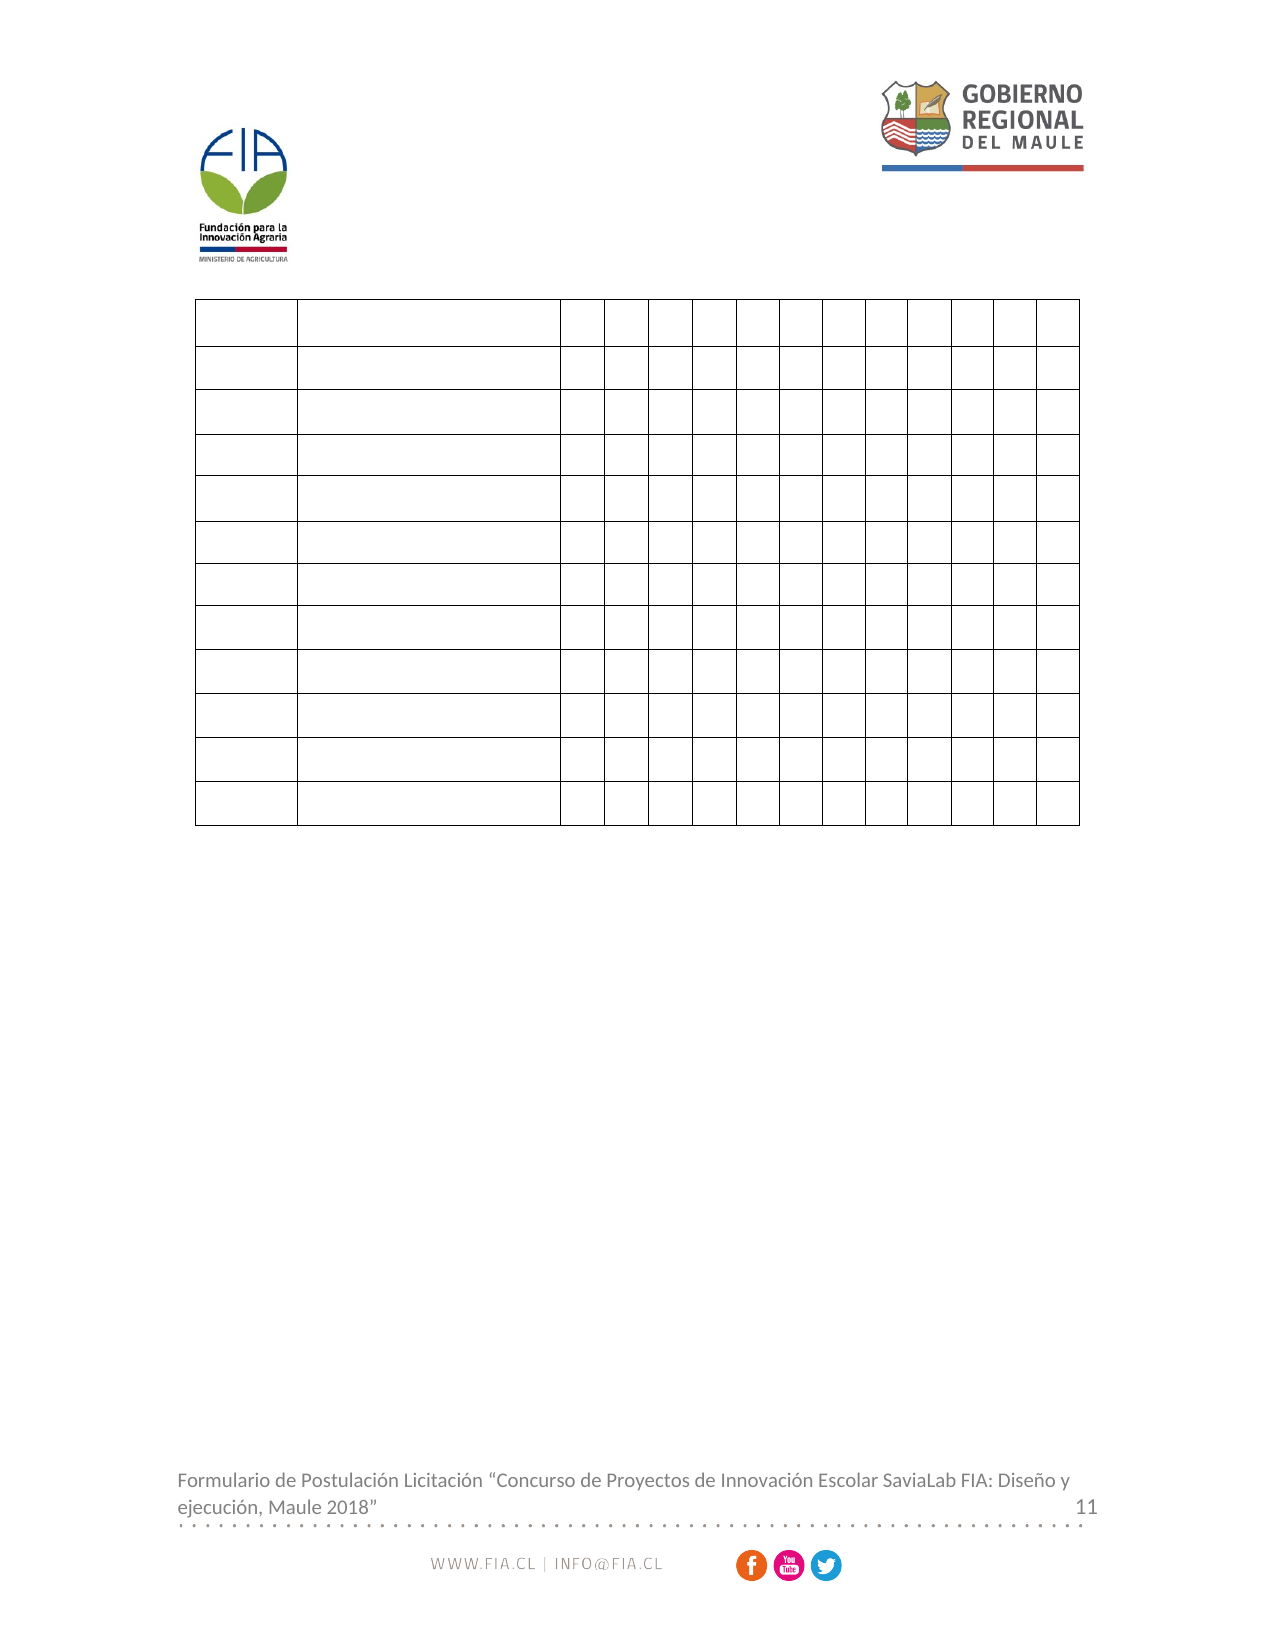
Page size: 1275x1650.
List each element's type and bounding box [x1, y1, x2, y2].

table_cell [780, 650, 822, 693]
table_cell [737, 738, 779, 781]
table_cell [866, 476, 907, 521]
table_cell [908, 564, 951, 605]
table_cell [994, 390, 1036, 434]
table_cell [196, 694, 297, 737]
table_cell [737, 347, 779, 389]
table_cell [1037, 435, 1079, 475]
table_cell [196, 564, 297, 605]
table_cell [605, 347, 648, 389]
table_cell [823, 347, 865, 389]
table_cell [693, 390, 736, 434]
table_cell [196, 476, 297, 521]
table_cell [952, 347, 993, 389]
table_cell [994, 782, 1036, 825]
table_cell [994, 564, 1036, 605]
table_cell [737, 564, 779, 605]
table_cell [298, 300, 560, 346]
table_cell [1037, 300, 1079, 346]
table_cell [737, 390, 779, 434]
table_cell [780, 522, 822, 562]
table_cell [780, 606, 822, 649]
table_cell [866, 522, 907, 562]
table_cell [780, 476, 822, 521]
table_cell [605, 390, 648, 434]
table_cell [737, 694, 779, 737]
picture [179, 1524, 1093, 1583]
table_cell [693, 738, 736, 781]
table_cell [605, 435, 648, 475]
table_cell [196, 347, 297, 389]
table_cell [780, 782, 822, 825]
table_cell [649, 435, 692, 475]
table_cell [196, 738, 297, 781]
table_cell [693, 694, 736, 737]
table_cell [952, 300, 993, 346]
table_cell [780, 564, 822, 605]
table_cell [561, 782, 604, 825]
table_cell [561, 694, 604, 737]
table_cell [737, 650, 779, 693]
table_cell [605, 522, 648, 562]
table_cell [605, 650, 648, 693]
table_cell [994, 738, 1036, 781]
table_cell [823, 694, 865, 737]
table_cell [649, 782, 692, 825]
table_cell [561, 347, 604, 389]
table_cell [908, 347, 951, 389]
table_cell [561, 522, 604, 562]
table_cell [994, 522, 1036, 562]
table_cell [693, 782, 736, 825]
table_cell [605, 300, 648, 346]
table_cell [823, 738, 865, 781]
table_cell [908, 435, 951, 475]
table_cell [561, 390, 604, 434]
table_cell [823, 476, 865, 521]
table_cell [693, 435, 736, 475]
table_cell [908, 522, 951, 562]
table_cell [196, 300, 297, 346]
table_cell [1037, 522, 1079, 562]
table_cell [693, 564, 736, 605]
table_cell [866, 435, 907, 475]
table_cell [780, 435, 822, 475]
table_cell [952, 476, 993, 521]
table_cell [737, 782, 779, 825]
table_cell [298, 606, 560, 649]
table_cell [298, 435, 560, 475]
table_cell [952, 650, 993, 693]
table_cell [866, 694, 907, 737]
table_cell [196, 435, 297, 475]
table_cell [1037, 390, 1079, 434]
table_cell [908, 694, 951, 737]
table_cell [737, 435, 779, 475]
table_cell [866, 606, 907, 649]
table_cell [561, 650, 604, 693]
table_cell [561, 476, 604, 521]
table_cell [737, 300, 779, 346]
table_cell [737, 606, 779, 649]
table_cell [737, 522, 779, 562]
table_cell [196, 782, 297, 825]
table_cell [298, 564, 560, 605]
table_cell [298, 522, 560, 562]
table_cell [823, 435, 865, 475]
table_cell [561, 606, 604, 649]
table_cell [298, 782, 560, 825]
table_cell [1037, 738, 1079, 781]
picture [874, 73, 1092, 176]
table_cell [866, 782, 907, 825]
table_cell [649, 606, 692, 649]
table_cell [823, 522, 865, 562]
table_cell [952, 435, 993, 475]
table_cell [1037, 476, 1079, 521]
table_cell [298, 694, 560, 737]
table_cell [866, 738, 907, 781]
table_cell [823, 564, 865, 605]
table_cell [908, 738, 951, 781]
table_cell [823, 782, 865, 825]
table_cell [780, 300, 822, 346]
table_cell [952, 606, 993, 649]
table_cell [952, 694, 993, 737]
table_cell [605, 606, 648, 649]
table_cell [298, 738, 560, 781]
table_cell [561, 300, 604, 346]
table_cell [298, 390, 560, 434]
table_cell [1037, 606, 1079, 649]
table_cell [298, 650, 560, 693]
table_cell [298, 476, 560, 521]
table_cell [952, 738, 993, 781]
table_cell [866, 347, 907, 389]
table_cell [649, 347, 692, 389]
table_cell [1037, 694, 1079, 737]
table_cell [561, 564, 604, 605]
table_cell [605, 694, 648, 737]
table_cell [908, 300, 951, 346]
table_cell [196, 522, 297, 562]
table_cell [605, 476, 648, 521]
table_cell [908, 606, 951, 649]
table_cell [780, 347, 822, 389]
table_cell [196, 650, 297, 693]
table_cell [649, 476, 692, 521]
table_cell [649, 650, 692, 693]
table_cell [994, 347, 1036, 389]
table_cell [780, 738, 822, 781]
table_cell [823, 300, 865, 346]
table_cell [994, 606, 1036, 649]
table_cell [649, 738, 692, 781]
table_cell [649, 564, 692, 605]
table_cell [908, 476, 951, 521]
table_cell [994, 476, 1036, 521]
table_cell [952, 782, 993, 825]
table_cell [605, 738, 648, 781]
table_cell [780, 390, 822, 434]
table_cell [994, 435, 1036, 475]
table_cell [649, 694, 692, 737]
table_cell [298, 347, 560, 389]
table_cell [823, 390, 865, 434]
table_cell [1037, 347, 1079, 389]
table_cell [1037, 782, 1079, 825]
table_cell [649, 522, 692, 562]
table_cell [693, 650, 736, 693]
table_cell [823, 650, 865, 693]
table_cell [952, 522, 993, 562]
table_cell [693, 522, 736, 562]
table_cell [823, 606, 865, 649]
table_cell [780, 694, 822, 737]
table_cell [994, 650, 1036, 693]
table_cell [196, 606, 297, 649]
table_cell [866, 564, 907, 605]
table_cell [693, 606, 736, 649]
table_cell [693, 300, 736, 346]
table_cell [561, 435, 604, 475]
table_cell [196, 390, 297, 434]
table_cell [693, 476, 736, 521]
table_cell [737, 476, 779, 521]
table_cell [908, 782, 951, 825]
table_cell [952, 390, 993, 434]
table_cell [994, 300, 1036, 346]
table_cell [866, 300, 907, 346]
table_cell [561, 738, 604, 781]
picture [180, 98, 309, 271]
table_cell [908, 390, 951, 434]
table_cell [693, 347, 736, 389]
table_cell [994, 694, 1036, 737]
table_cell [1037, 650, 1079, 693]
table_cell [649, 390, 692, 434]
table_cell [1037, 564, 1079, 605]
table_cell [649, 300, 692, 346]
table_cell [908, 650, 951, 693]
table_cell [866, 650, 907, 693]
table_cell [866, 390, 907, 434]
table_cell [605, 782, 648, 825]
table_cell [952, 564, 993, 605]
table_cell [605, 564, 648, 605]
